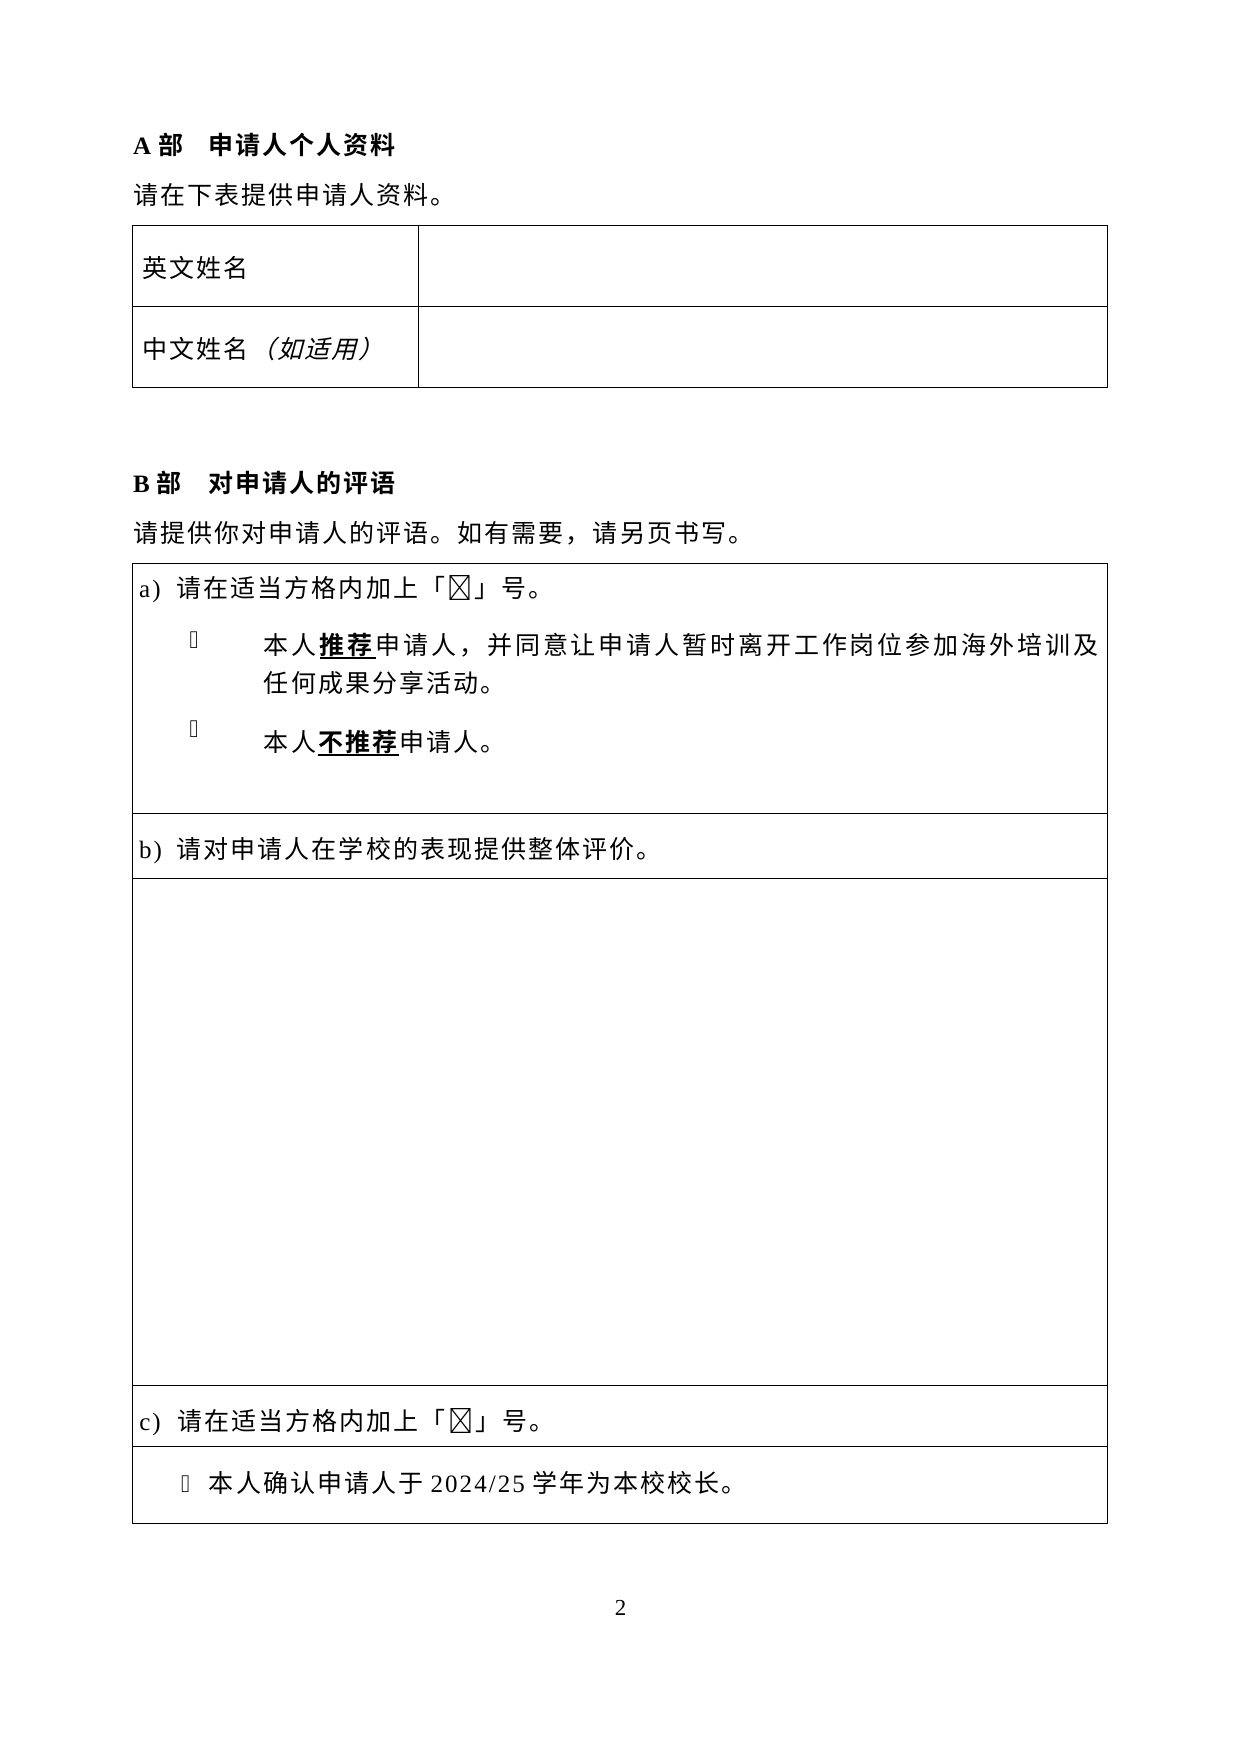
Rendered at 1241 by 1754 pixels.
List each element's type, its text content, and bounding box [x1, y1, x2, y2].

table_header [419, 226, 1107, 306]
table_cell [419, 307, 1107, 387]
table_cell c) 请在适当方格内加上「」号。 [133, 1386, 1107, 1446]
table_cell [133, 621, 255, 707]
table_cell 本人不推荐申请人。 [255, 707, 1107, 813]
table_cell 本人确认申请人于2024/25学年为本校校长。 [133, 1447, 1107, 1523]
text A部 申请人个人资料 [133, 125, 1157, 162]
table_header 英文姓名 [133, 226, 418, 306]
table_cell 本人推荐申请人，并同意让申请人暂时离开工作岗位参加海外培训及任何成果分享活动。 [255, 621, 1107, 707]
table_cell [133, 707, 255, 813]
table_cell 请对申请人在学校的表现提供整体评价。 [133, 814, 1107, 878]
text 请提供你对申请人的评语。如有需要，请另页书写。 [133, 513, 1107, 551]
text 请在下表提供申请人资料。 [133, 175, 1107, 212]
table_header 请在适当方格内加上「」号。 [133, 564, 1107, 621]
table_cell 中文姓名（如适用） [133, 307, 418, 387]
text B部 对申请人的评语 [133, 463, 1107, 501]
table_cell [133, 879, 1107, 1384]
